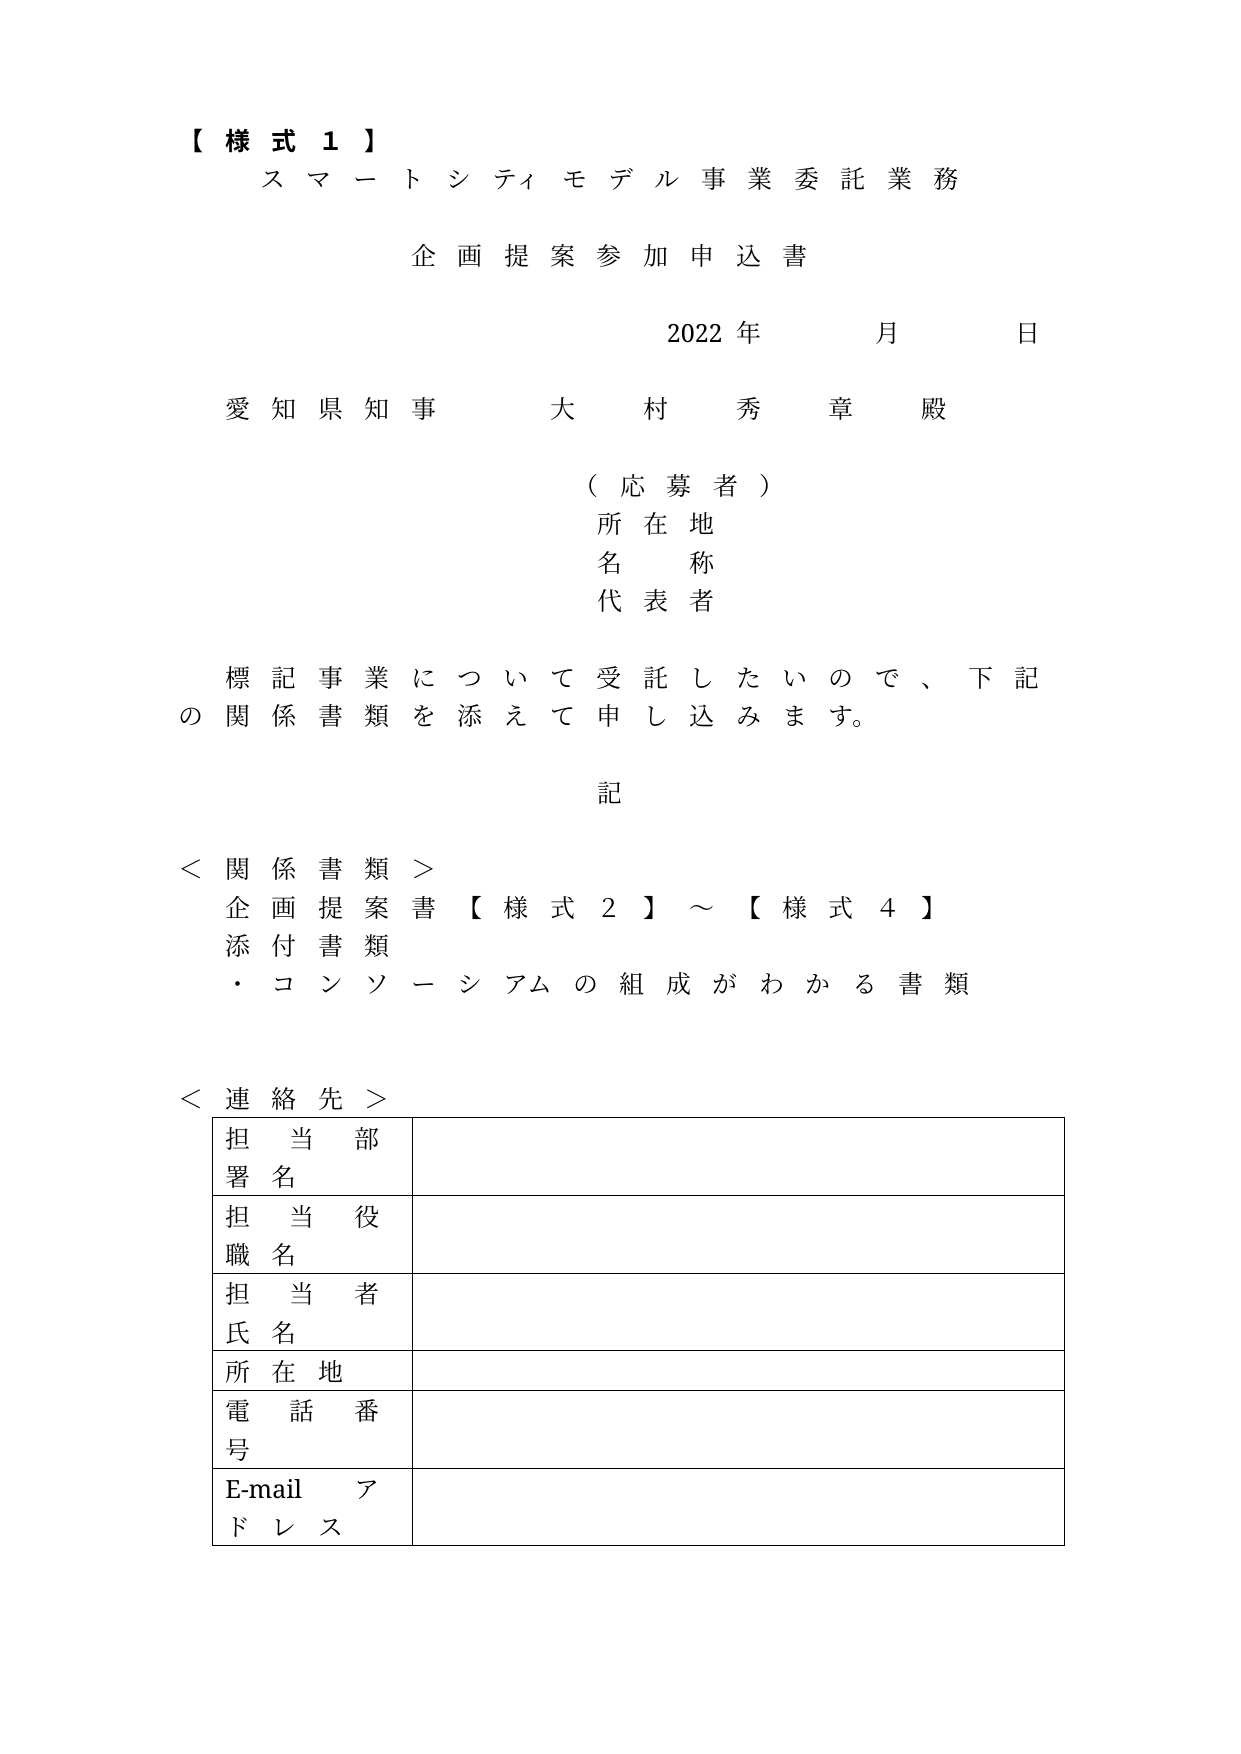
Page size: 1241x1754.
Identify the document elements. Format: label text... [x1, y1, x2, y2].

text 愛知県知事 大 村 秀 章 殿 [179, 389, 1061, 427]
table_cell [413, 1391, 1064, 1467]
table_header [413, 1118, 1064, 1195]
table_cell [413, 1469, 1064, 1545]
text 【様式１】 [179, 121, 1061, 159]
table_cell 担当者氏名 [213, 1274, 412, 1350]
table_cell E-mailアドレス [213, 1469, 412, 1545]
text 添付書類 [179, 926, 1061, 964]
text ＜関係書類＞ [179, 849, 1061, 887]
text 記 [179, 772, 1061, 811]
text スマートシティモデル事業委託業務 [179, 159, 1061, 197]
text ＜連絡先＞ [179, 1079, 1061, 1117]
text 代表者 [179, 581, 1061, 619]
text ・コンソーシアムの組成がわかる書類 [179, 964, 1061, 1002]
text 企画提案参加申込書 [179, 236, 1061, 274]
text 2022年 月 日 [179, 312, 1061, 351]
text 名 称 [179, 542, 1061, 581]
table_header 担当部署名 [213, 1118, 412, 1195]
text 企画提案書【様式２】～【様式４】 [202, 887, 1061, 926]
table_cell [413, 1196, 1064, 1273]
text 所在地 [179, 504, 1061, 542]
table_cell 所在地 [213, 1351, 412, 1390]
table_cell [413, 1274, 1064, 1350]
text 標記事業について受託したいので、下記の関係書類を添えて申し込みます。 [179, 657, 1061, 734]
table_cell 担当役職名 [213, 1196, 412, 1273]
table_cell [413, 1351, 1064, 1390]
table_cell 電話番号 [213, 1391, 412, 1467]
text （応募者） [179, 466, 1061, 504]
